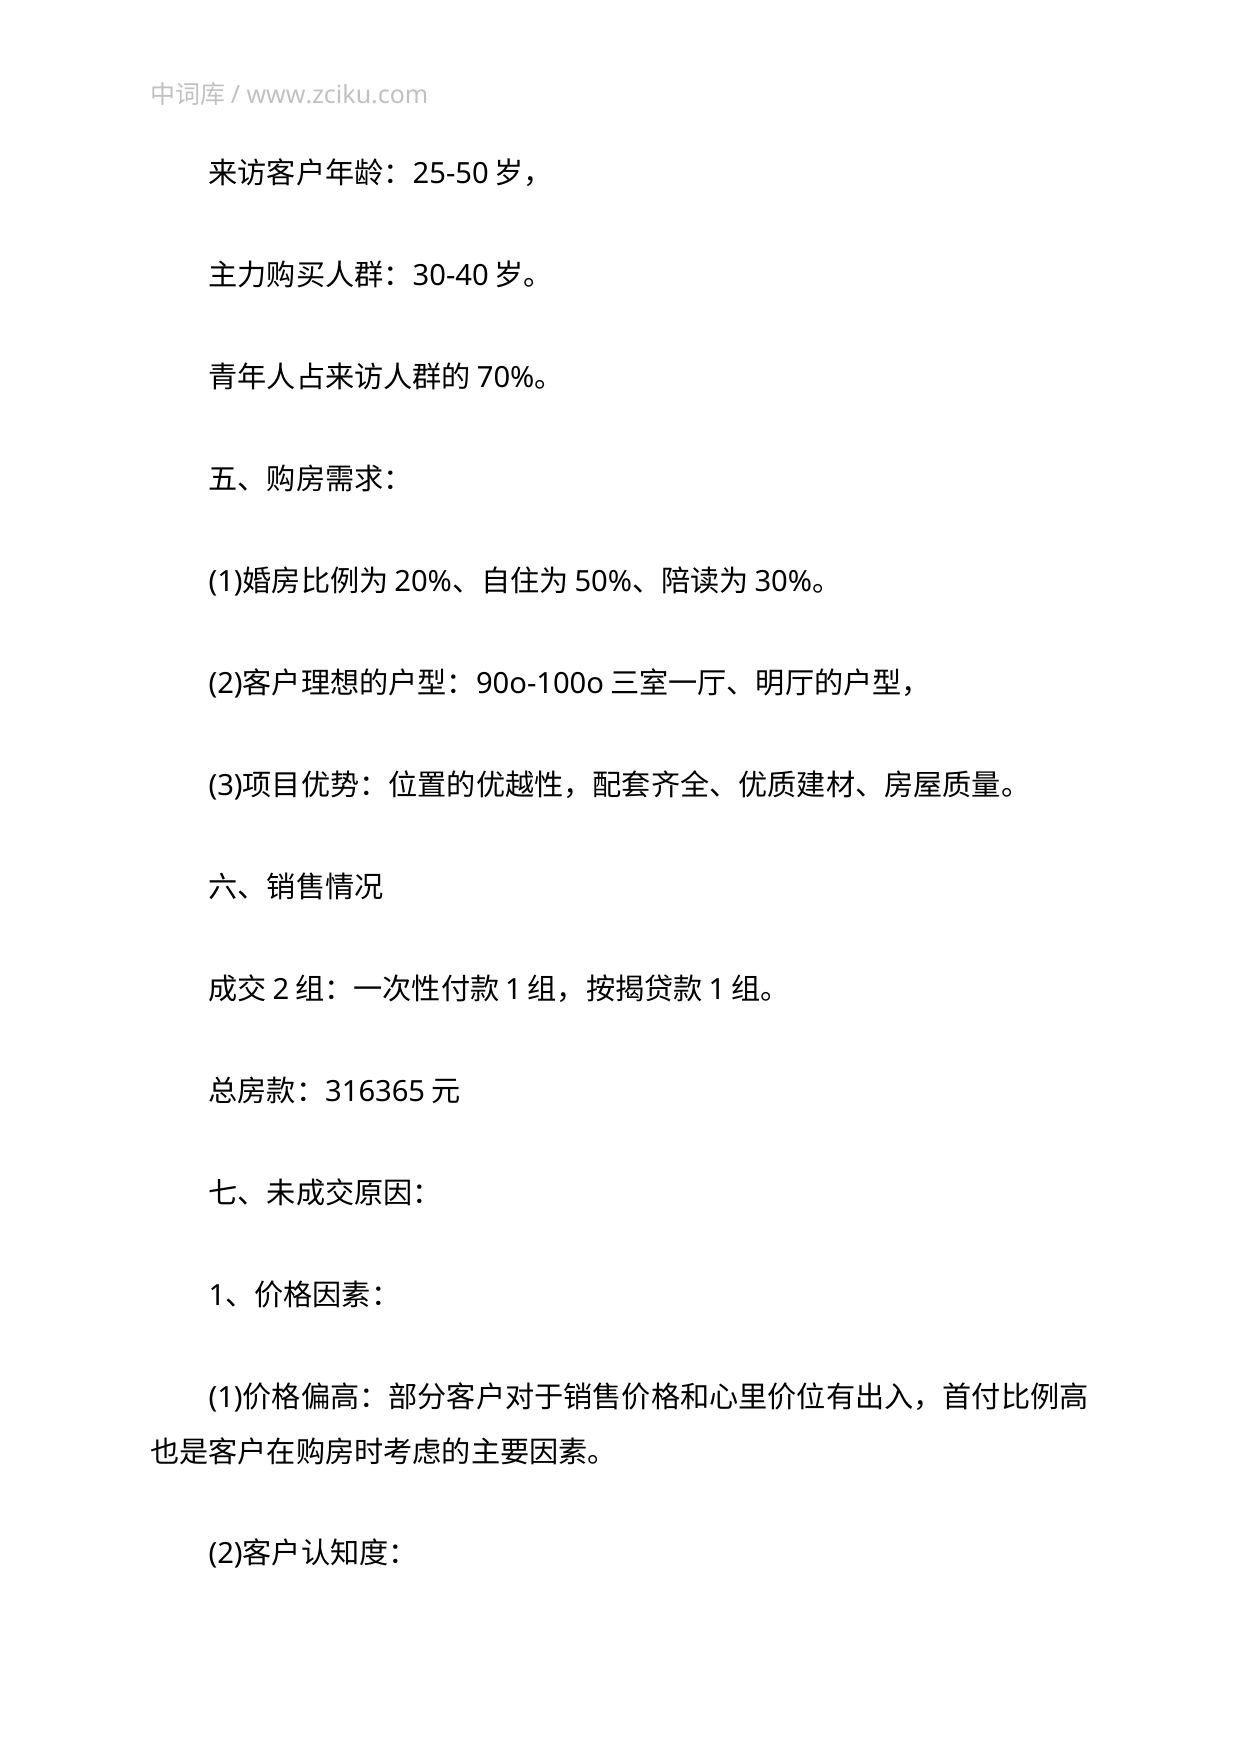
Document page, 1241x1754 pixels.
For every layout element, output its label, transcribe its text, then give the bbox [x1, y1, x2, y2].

text (2)客户认知度： [150, 1530, 1090, 1572]
text 六、销售情况 [150, 864, 1090, 906]
text 1、价格因素： [150, 1271, 1090, 1313]
text (2)客户理想的户型：90o-100o三室一厅、明厅的户型， [150, 660, 1090, 702]
text 五、购房需求： [150, 456, 1090, 498]
text 主力购买人群：30-40岁。 [150, 252, 1090, 294]
text (1)价格偏高：部分客户对于销售价格和心里价位有出入，首付比例高也是客户在购房时考虑的主要因素。 [150, 1373, 1090, 1470]
text (3)项目优势：位置的优越性，配套齐全、优质建材、房屋质量。 [150, 762, 1090, 804]
text (1)婚房比例为20%、自住为50%、陪读为30%。 [150, 558, 1090, 600]
text 七、未成交原因： [150, 1169, 1090, 1212]
text 青年人占来访人群的70%。 [150, 354, 1090, 396]
text 成交2组：一次性付款1组，按揭贷款1组。 [150, 965, 1090, 1008]
text 总房款：316365元 [150, 1067, 1090, 1110]
text 来访客户年龄：25-50岁， [150, 150, 1090, 192]
